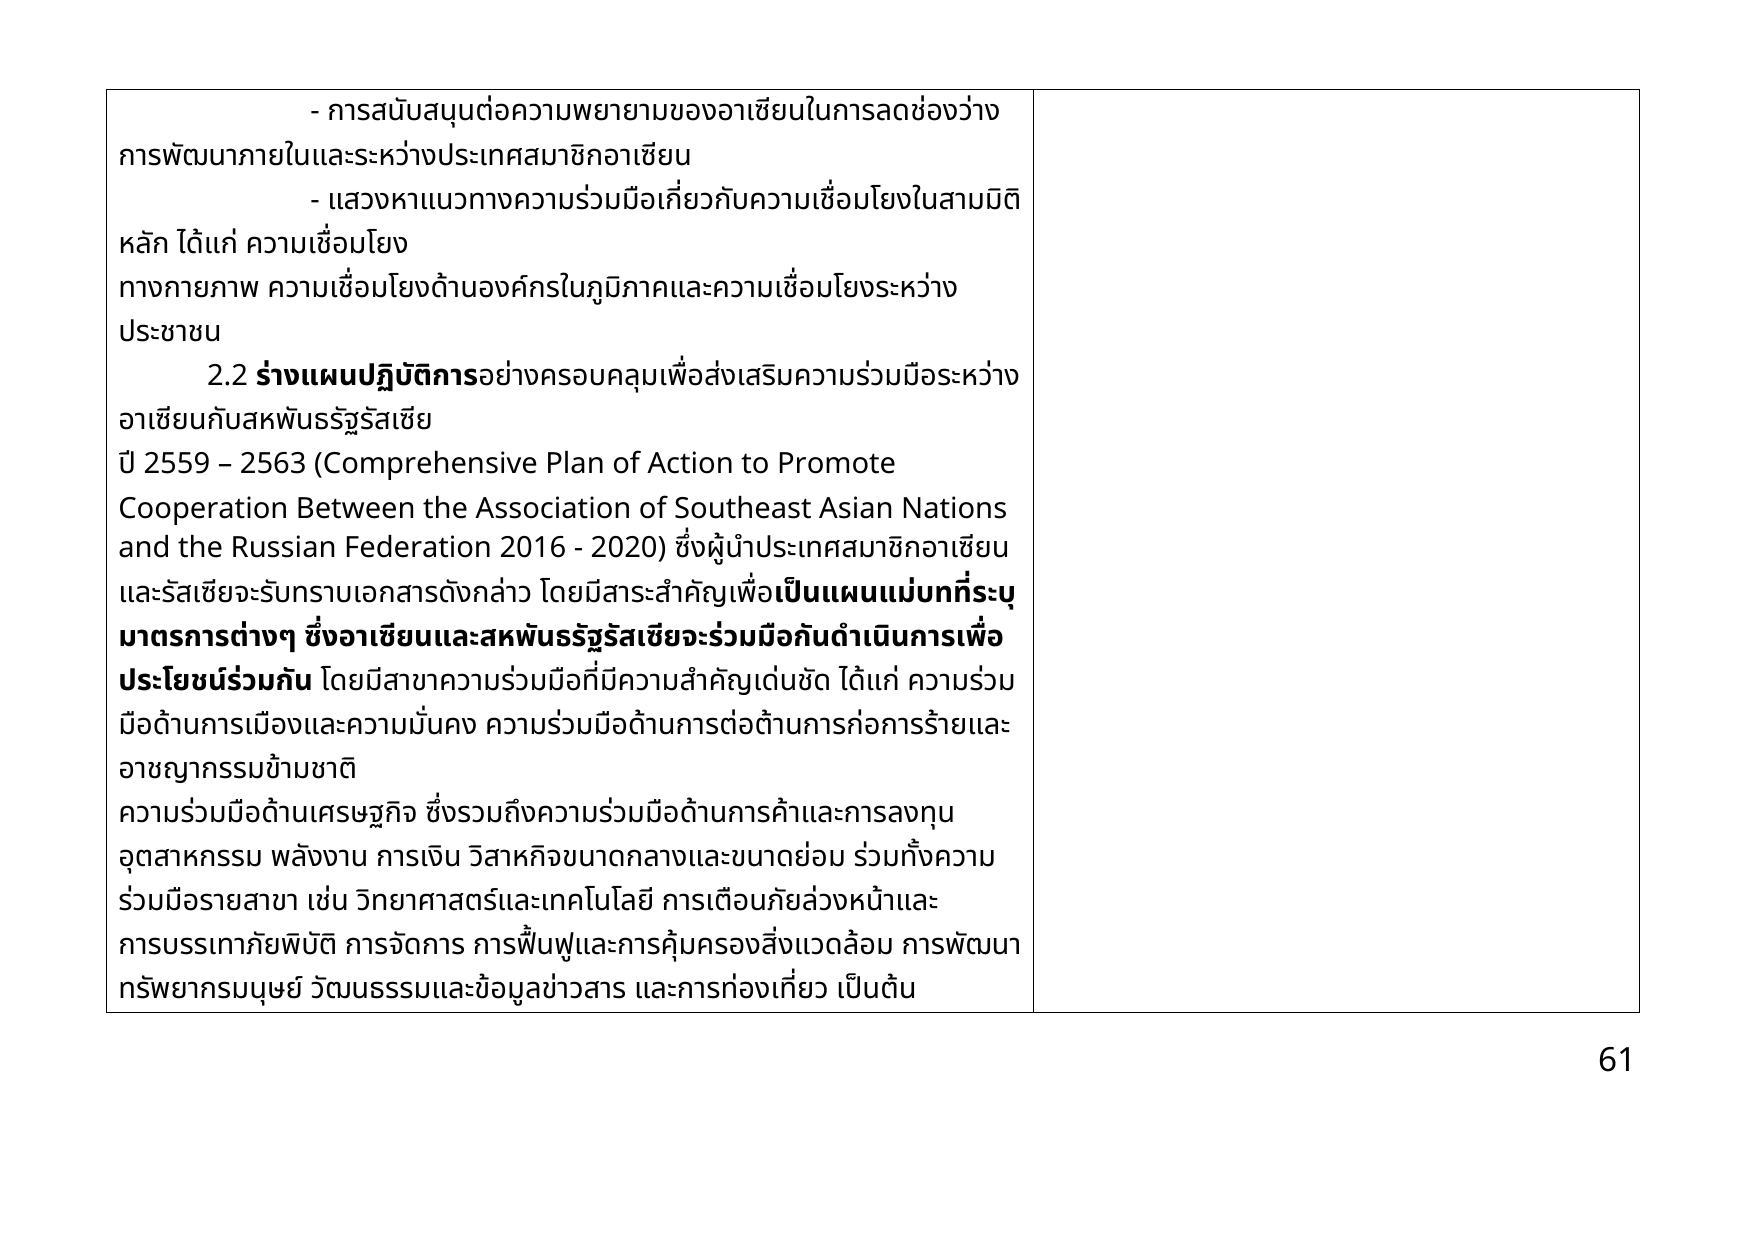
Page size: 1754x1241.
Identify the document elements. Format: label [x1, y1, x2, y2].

table_cell [107, 90, 1033, 1012]
table_cell [1034, 90, 1639, 1012]
